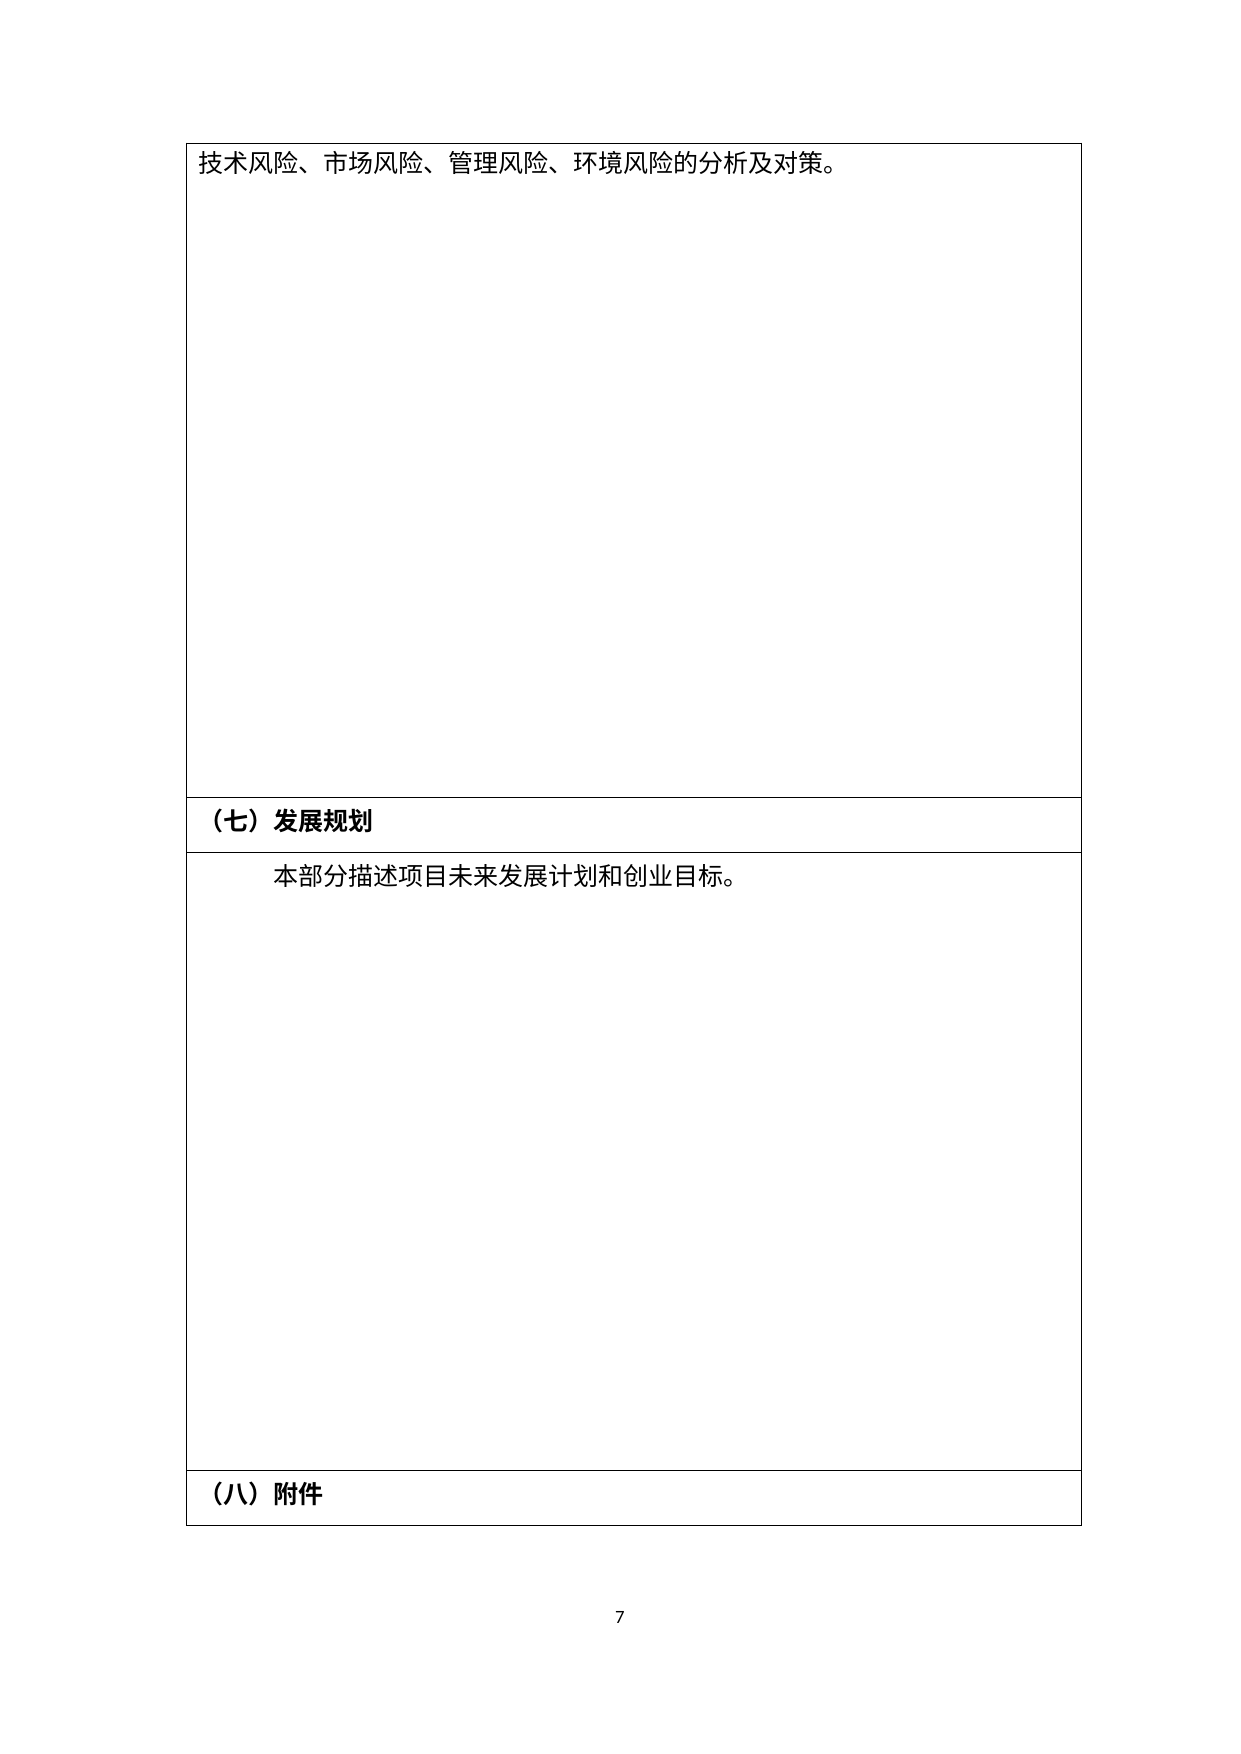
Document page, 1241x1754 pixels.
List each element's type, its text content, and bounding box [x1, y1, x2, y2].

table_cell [187, 144, 1081, 797]
table_cell 本部分描述项目未来发展计划和创业目标。 [187, 853, 1081, 1469]
table_cell （八）附件 [187, 1471, 1081, 1524]
table_cell （七）发展规划 [187, 798, 1081, 852]
